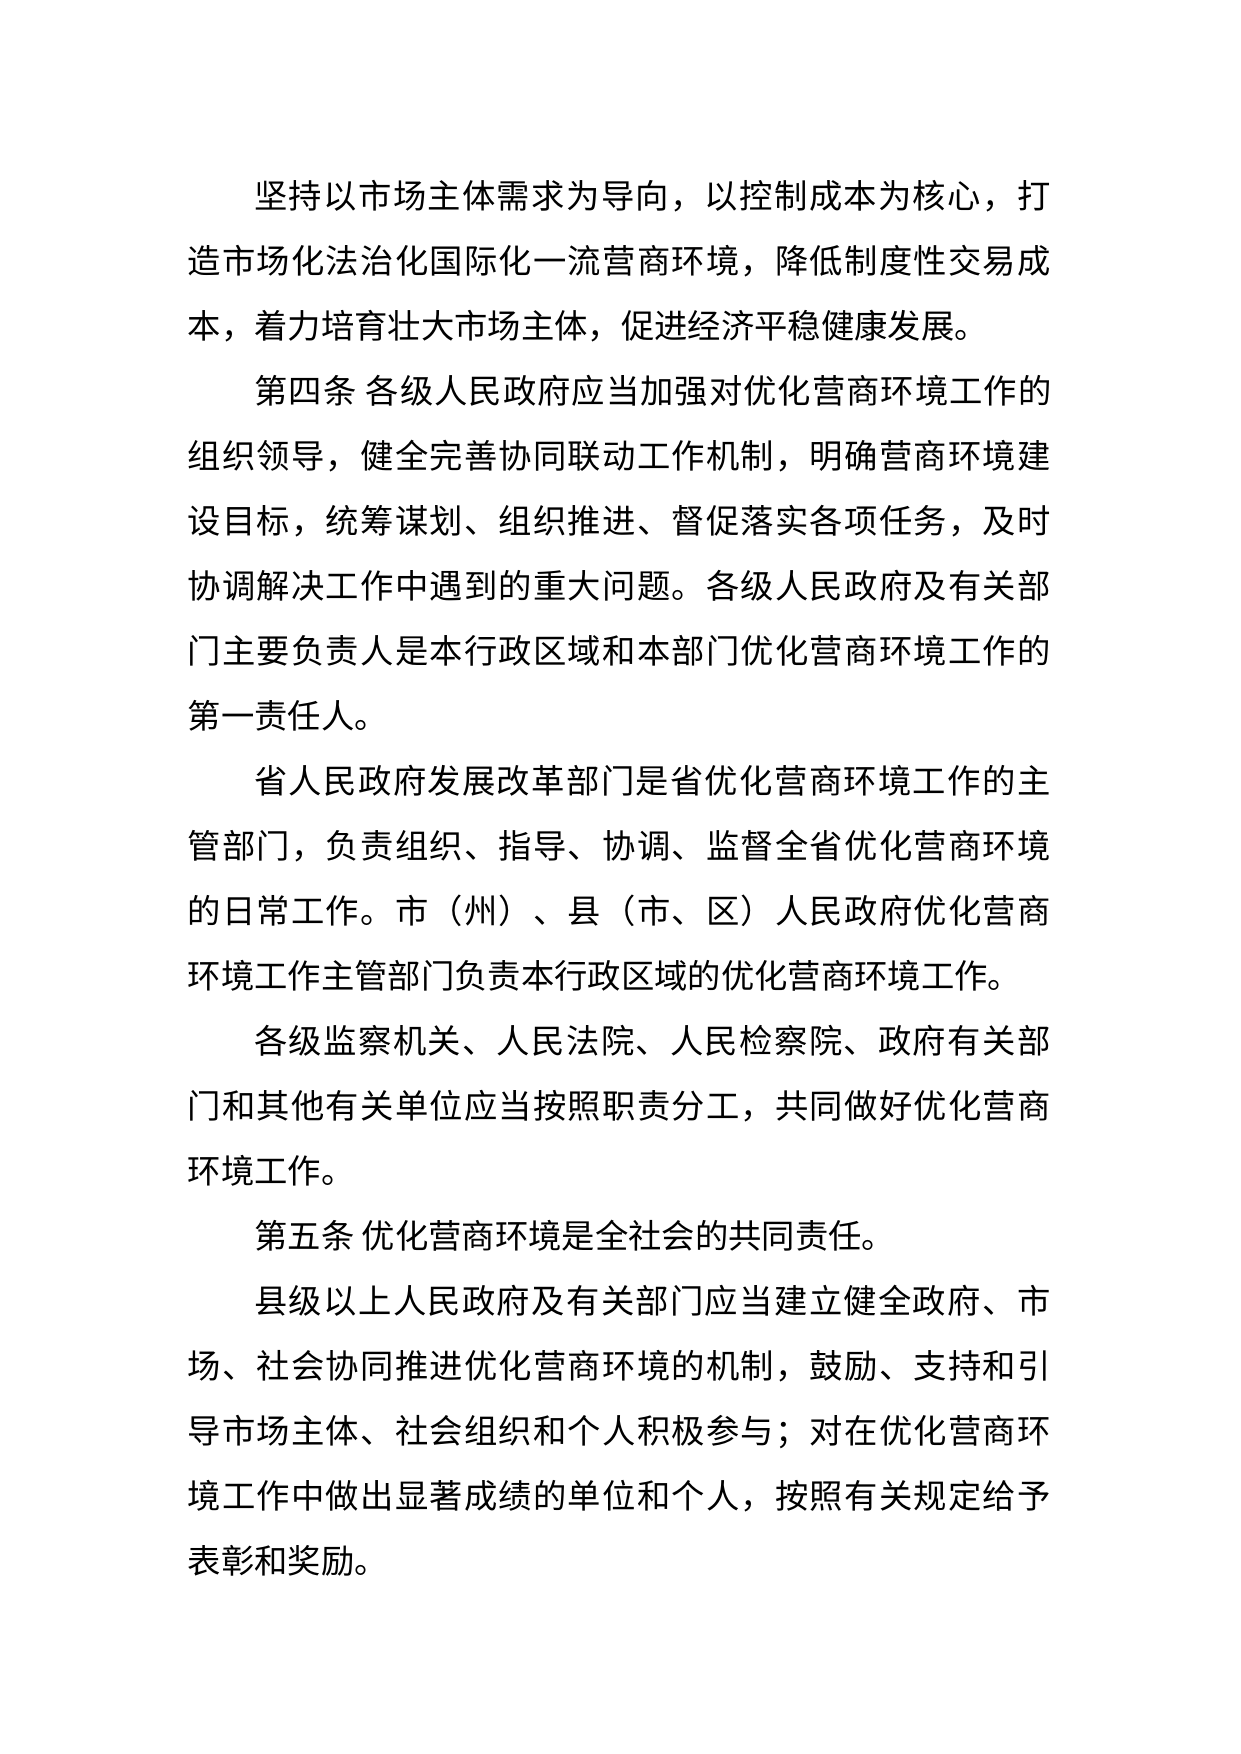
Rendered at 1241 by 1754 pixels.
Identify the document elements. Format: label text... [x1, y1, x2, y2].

text 第五条 优化营商环境是全社会的共同责任。 [187, 1202, 1053, 1267]
text 第四条 各级人民政府应当加强对优化营商环境工作的组织领导，健全完善协同联动工作机制，明确营商环境建设目标，统筹谋划、组织推进、督促落实各项任务，及时协调解决工作中遇到的重大问题。各级人民政府及有关部门主要负责人是本行政区域和本部门优化营商环境工作的第一责任人。 [187, 357, 1053, 747]
text 各级监察机关、人民法院、人民检察院、政府有关部门和其他有关单位应当按照职责分工，共同做好优化营商环境工作。 [187, 1007, 1053, 1202]
text 省人民政府发展改革部门是省优化营商环境工作的主管部门，负责组织、指导、协调、监督全省优化营商环境的日常工作。市（州）、县（市、区）人民政府优化营商环境工作主管部门负责本行政区域的优化营商环境工作。 [187, 747, 1053, 1007]
text 坚持以市场主体需求为导向，以控制成本为核心，打造市场化法治化国际化一流营商环境，降低制度性交易成本，着力培育壮大市场主体，促进经济平稳健康发展。 [187, 162, 1053, 357]
text 县级以上人民政府及有关部门应当建立健全政府、市场、社会协同推进优化营商环境的机制，鼓励、支持和引导市场主体、社会组织和个人积极参与；对在优化营商环境工作中做出显著成绩的单位和个人，按照有关规定给予表彰和奖励。 [187, 1267, 1053, 1592]
